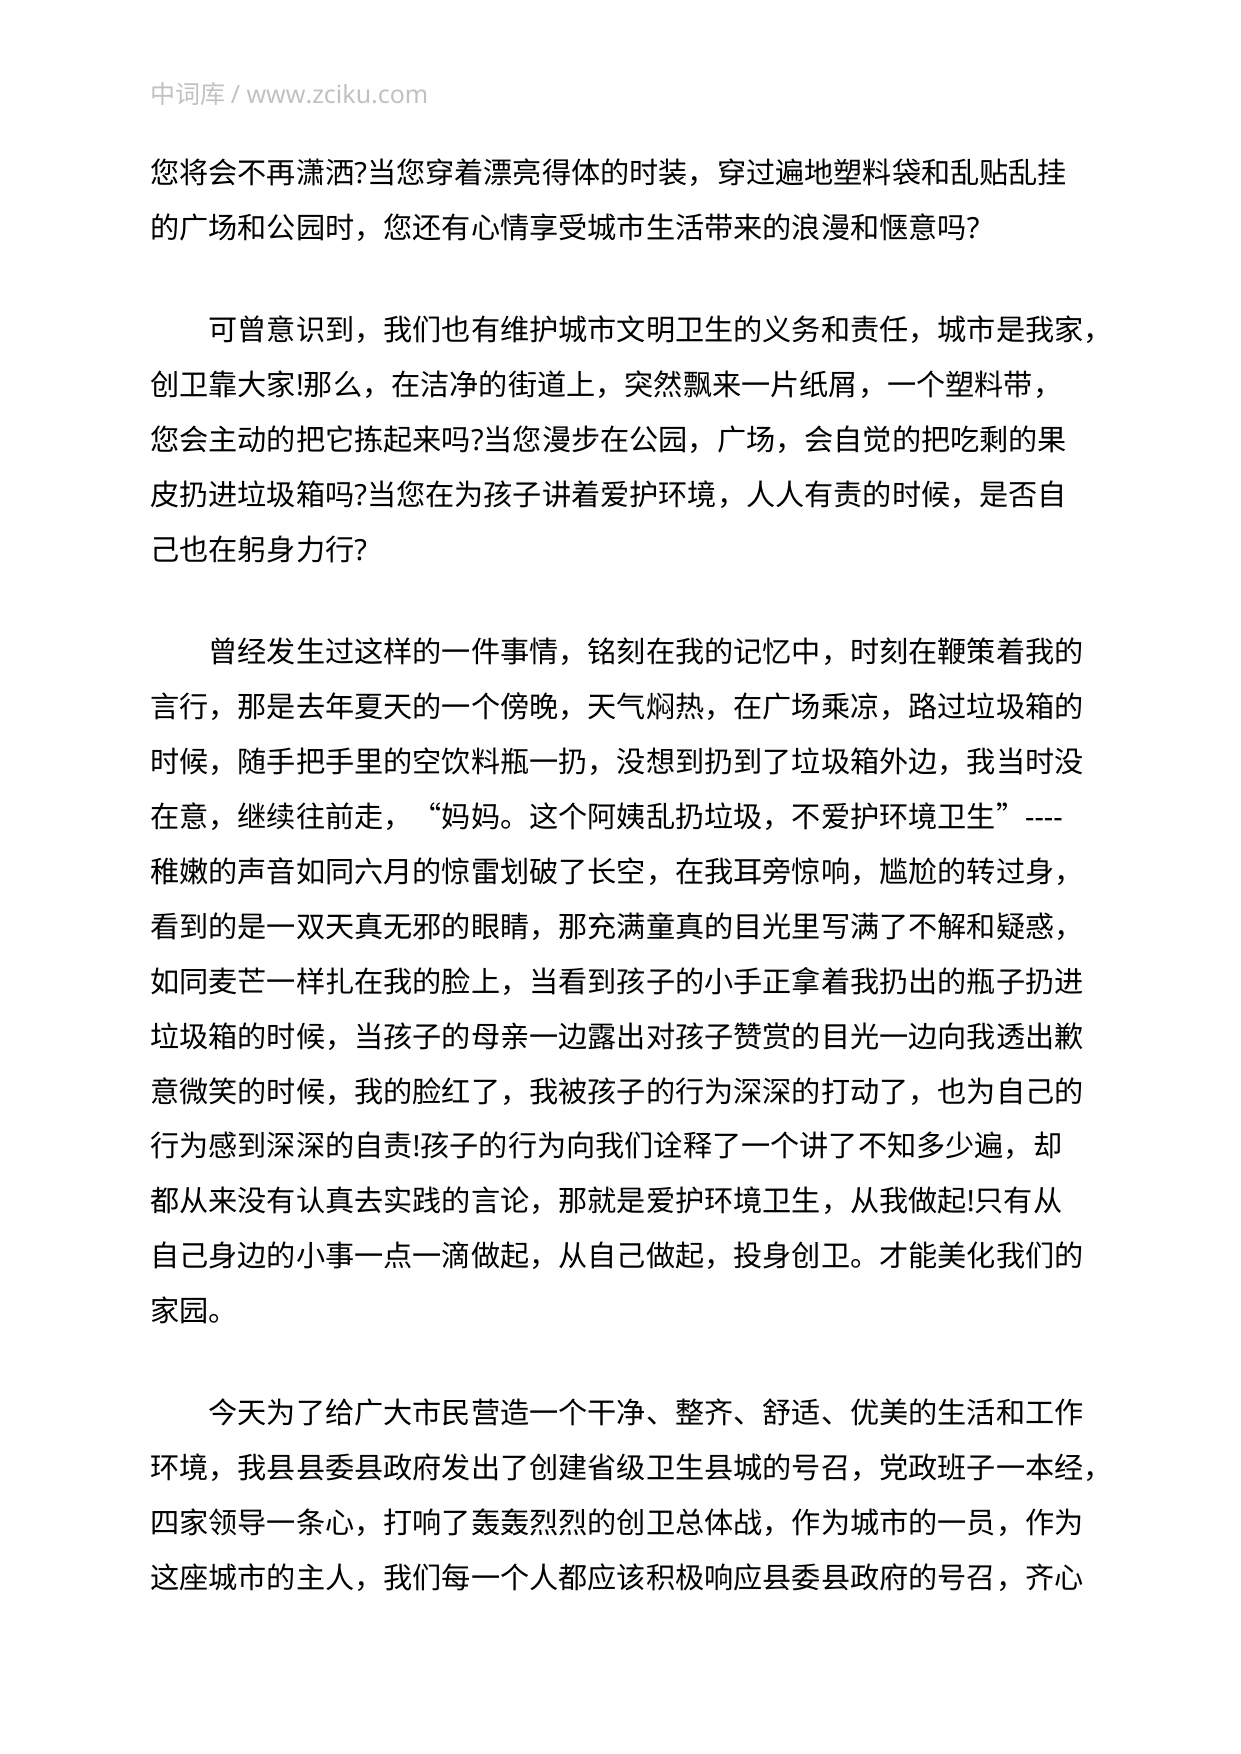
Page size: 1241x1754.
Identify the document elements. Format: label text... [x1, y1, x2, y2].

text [150, 150, 1090, 247]
text 可曾意识到，我们也有维护城市文明卫生的义务和责任，城市是我家，创卫靠大家!那么，在洁净的街道上，突然飘来一片纸屑，一个塑料带，您会主动的把它拣起来吗?当您漫步在公园，广场，会自觉的把吃剩的果皮扔进垃圾箱吗?当您在为孩子讲着爱护环境，人人有责的时候，是否自己也在躬身力行? [150, 307, 1090, 569]
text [150, 1390, 1090, 1597]
text 曾经发生过这样的一件事情，铭刻在我的记忆中，时刻在鞭策着我的言行，那是去年夏天的一个傍晚，天气焖热，在广场乘凉，路过垃圾箱的时候，随手把手里的空饮料瓶一扔，没想到扔到了垃圾箱外边，我当时没在意，继续往前走，“妈妈。这个阿姨乱扔垃圾，不爱护环境卫生”----稚嫩的声音如同六月的惊雷划破了长空，在我耳旁惊响，尴尬的转过身，看到的是一双天真无邪的眼睛，那充满童真的目光里写满了不解和疑惑，如同麦芒一样扎在我的脸上，当看到孩子的小手正拿着我扔出的瓶子扔进垃圾箱的时候，当孩子的母亲一边露出对孩子赞赏的目光一边向我透出歉意微笑的时候，我的脸红了，我被孩子的行为深深的打动了，也为自己的行为感到深深的自责!孩子的行为向我们诠释了一个讲了不知多少遍，却都从来没有认真去实践的言论，那就是爱护环境卫生，从我做起!只有从自己身边的小事一点一滴做起，从自己做起，投身创卫。才能美化我们的家园。 [150, 629, 1090, 1330]
